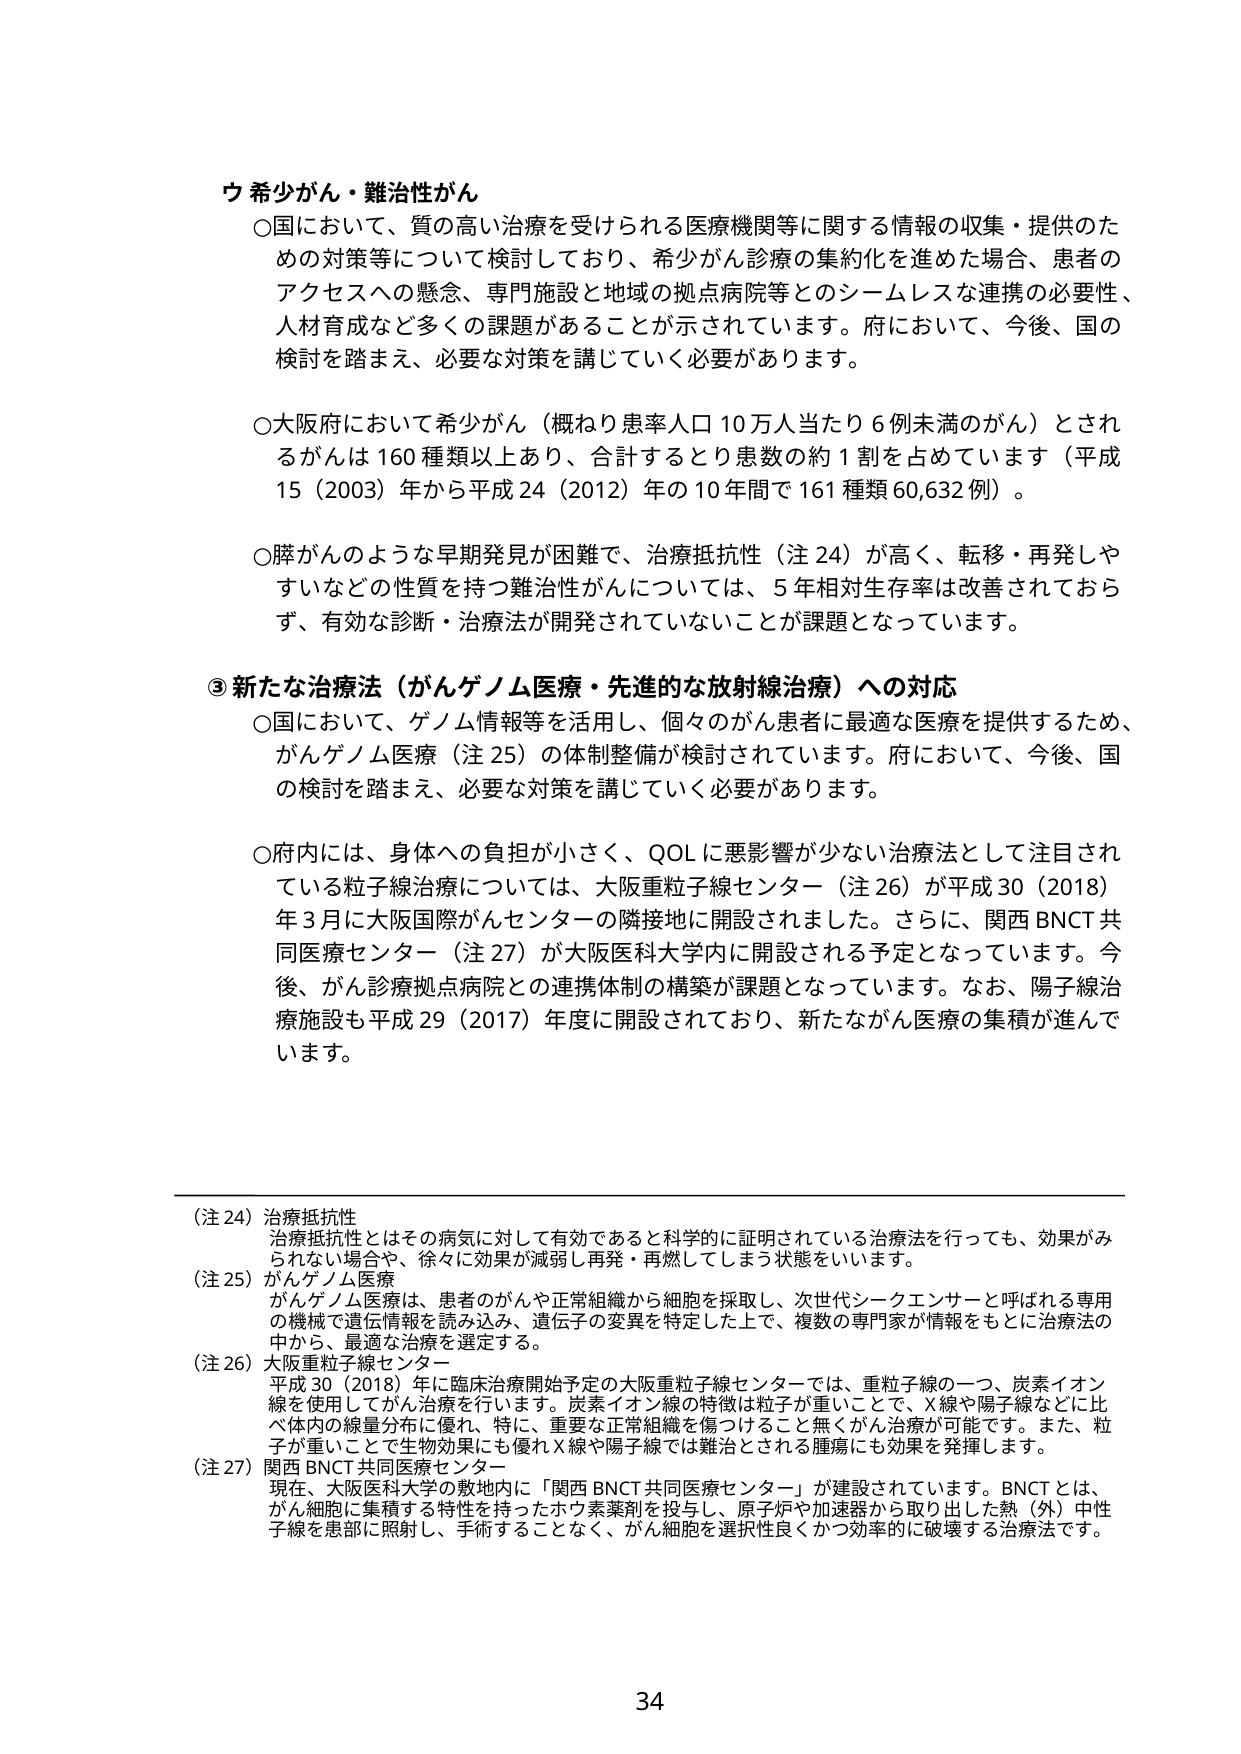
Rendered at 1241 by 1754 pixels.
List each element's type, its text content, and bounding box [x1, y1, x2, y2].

text ○膵がんのような早期発見が困難で、治療抵抗性（注24）が高く、転移・再発しやすいなどの性質を持つ難治性がんについては、５年相対生存率は改善されておらず、有効な診断・治療法が開発されていないことが課題となっています。 [252, 537, 1122, 637]
text ウ 希少がん・難治性がん [177, 175, 1122, 208]
text ○府内には、身体への負担が小さく、QOLに悪影響が少ない治療法として注目されている粒子線治療については、大阪重粒子線センター（注26）が平成30（2018）年3月に大阪国際がんセンターの隣接地に開設されました。さらに、関西BNCT共同医療センター（注27）が大阪医科大学内に開設される予定となっています。今後、がん診療拠点病院との連携体制の構築が課題となっています。なお、陽子線治療施設も平成29（2017）年度に開設されており、新たながん医療の集積が進んでいます。 [252, 835, 1122, 1068]
text ○国において、ゲノム情報等を活用し、個々のがん患者に最適な医療を提供するため、がんゲノム医療（注25）の体制整備が検討されています。府において、今後、国の検討を踏まえ、必要な対策を講じていく必要があります。 [252, 704, 1122, 804]
text ○国において、質の高い治療を受けられる医療機関等に関する情報の収集・提供のための対策等について検討しており、希少がん診療の集約化を進めた場合、患者のアクセスへの懸念、専門施設と地域の拠点病院等とのシームレスな連携の必要性、人材育成など多くの課題があることが示されています。府において、今後、国の検討を踏まえ、必要な対策を講じていく必要があります。 [252, 208, 1122, 374]
subtitle ③新たな治療法（がんゲノム医療・先進的な放射線治療）への対応 [177, 668, 1122, 704]
text ○大阪府において希少がん（概ねり患率人口10万人当たり6例未満のがん）とされるがんは160種類以上あり、合計するとり患数の約1割を占めています（平成15（2003）年から平成24（2012）年の10年間で161種類60,632例）。 [252, 406, 1122, 506]
